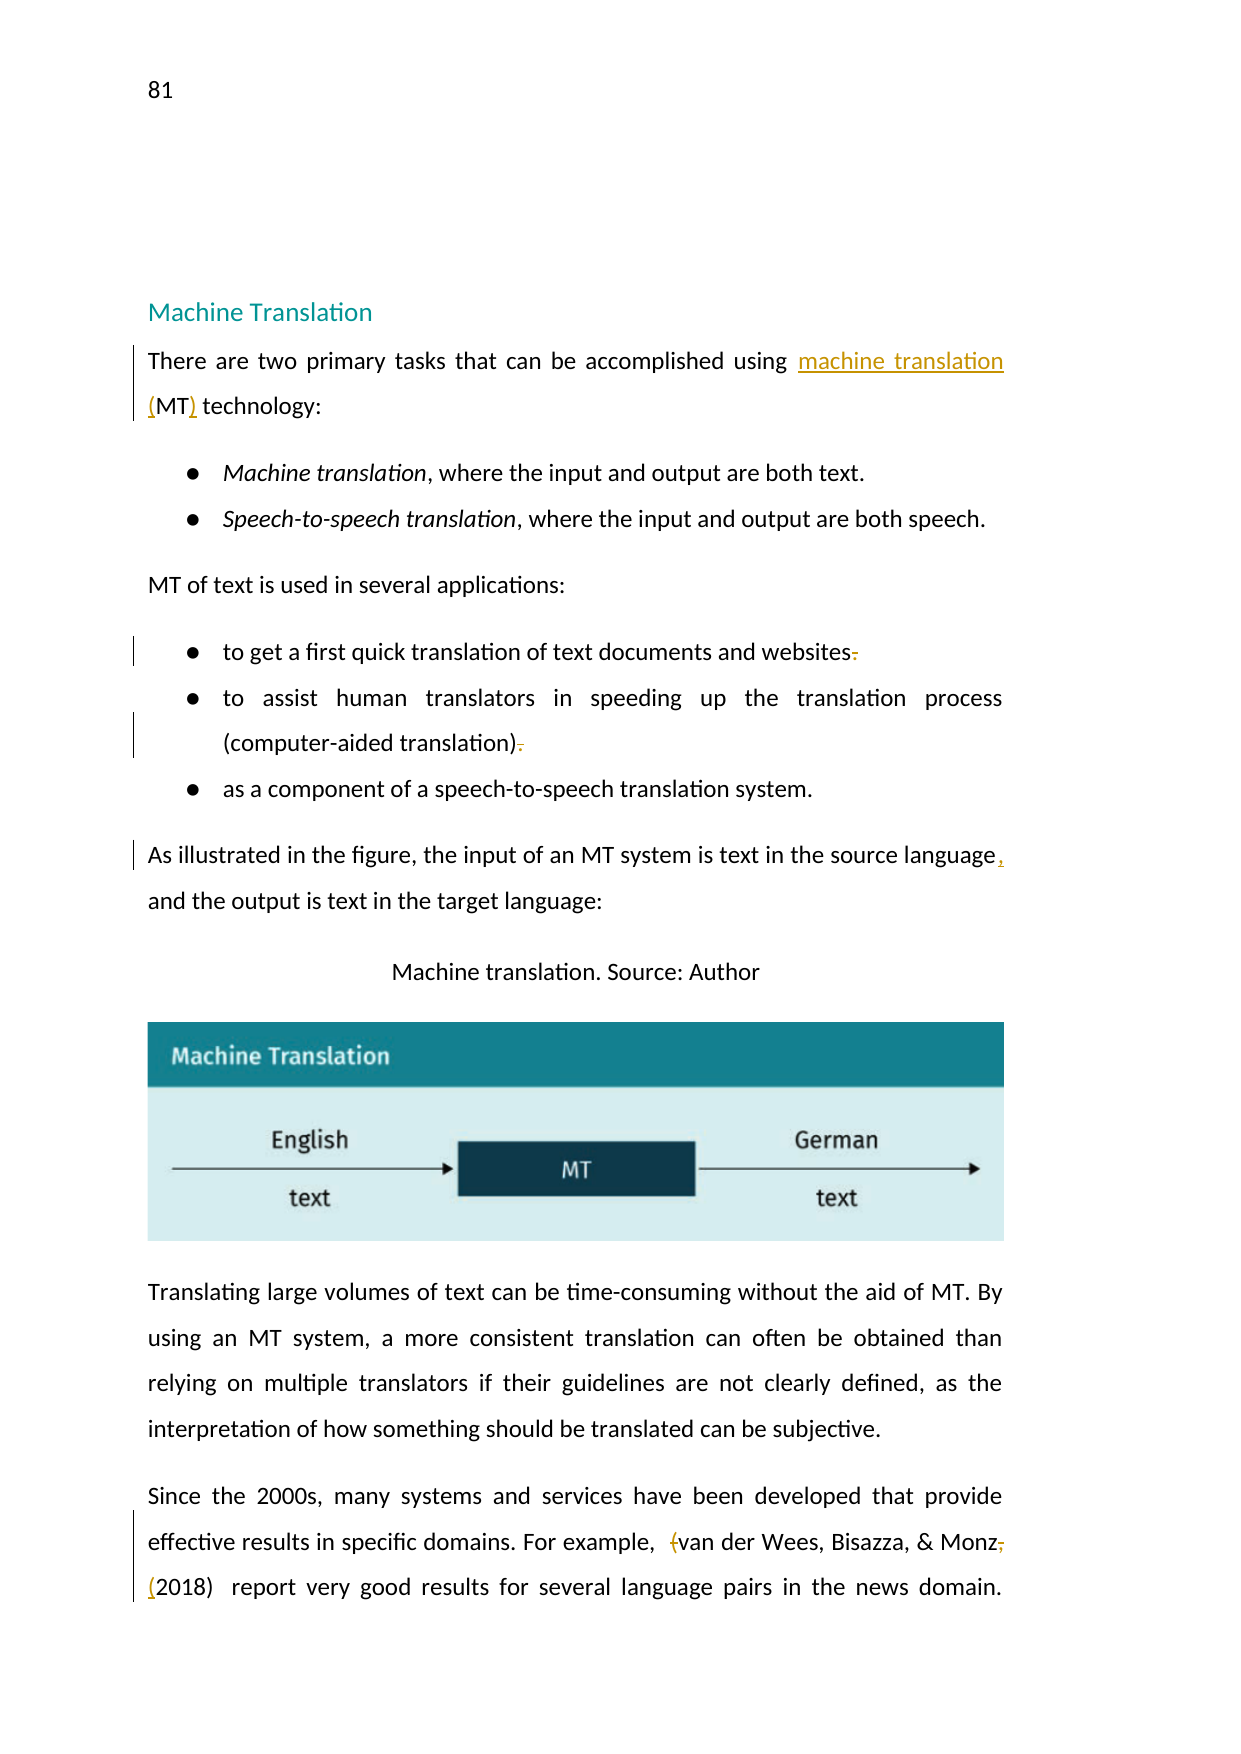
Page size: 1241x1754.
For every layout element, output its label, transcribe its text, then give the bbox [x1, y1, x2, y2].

text Translating large volumes of text can be time-consuming without the aid of MT. By using an MT system, a more consistent translation can often be obtained than relying on multiple translators if their guidelines are not clearly defined, as the interpretation of how something should be translated can be subjective. [148, 1276, 1004, 1444]
picture [147, 1022, 1004, 1241]
text There are two primary tasks that can be accomplished using MT technology: [148, 345, 1004, 421]
text As illustrated in the figure, the input of an MT system is text in the source language and the output is text in the target language: [148, 840, 1004, 916]
text MT of text is used in several applications: [148, 569, 1004, 600]
list to get a first quick translation of text documents and websites [185, 636, 1004, 666]
subtitle Machine Translation [148, 295, 1004, 328]
list Machine translation, where the input and output are both text. [185, 457, 1004, 488]
list to assist human translators in speeding up the translation process (computer-aided translation) [185, 682, 1004, 758]
list Speech-to-speech translation, where the input and output are both speech. [185, 503, 1004, 533]
list as a component of a speech-to-speech translation system. [185, 773, 1004, 804]
text Machine translation. Source: Author [148, 956, 1004, 987]
